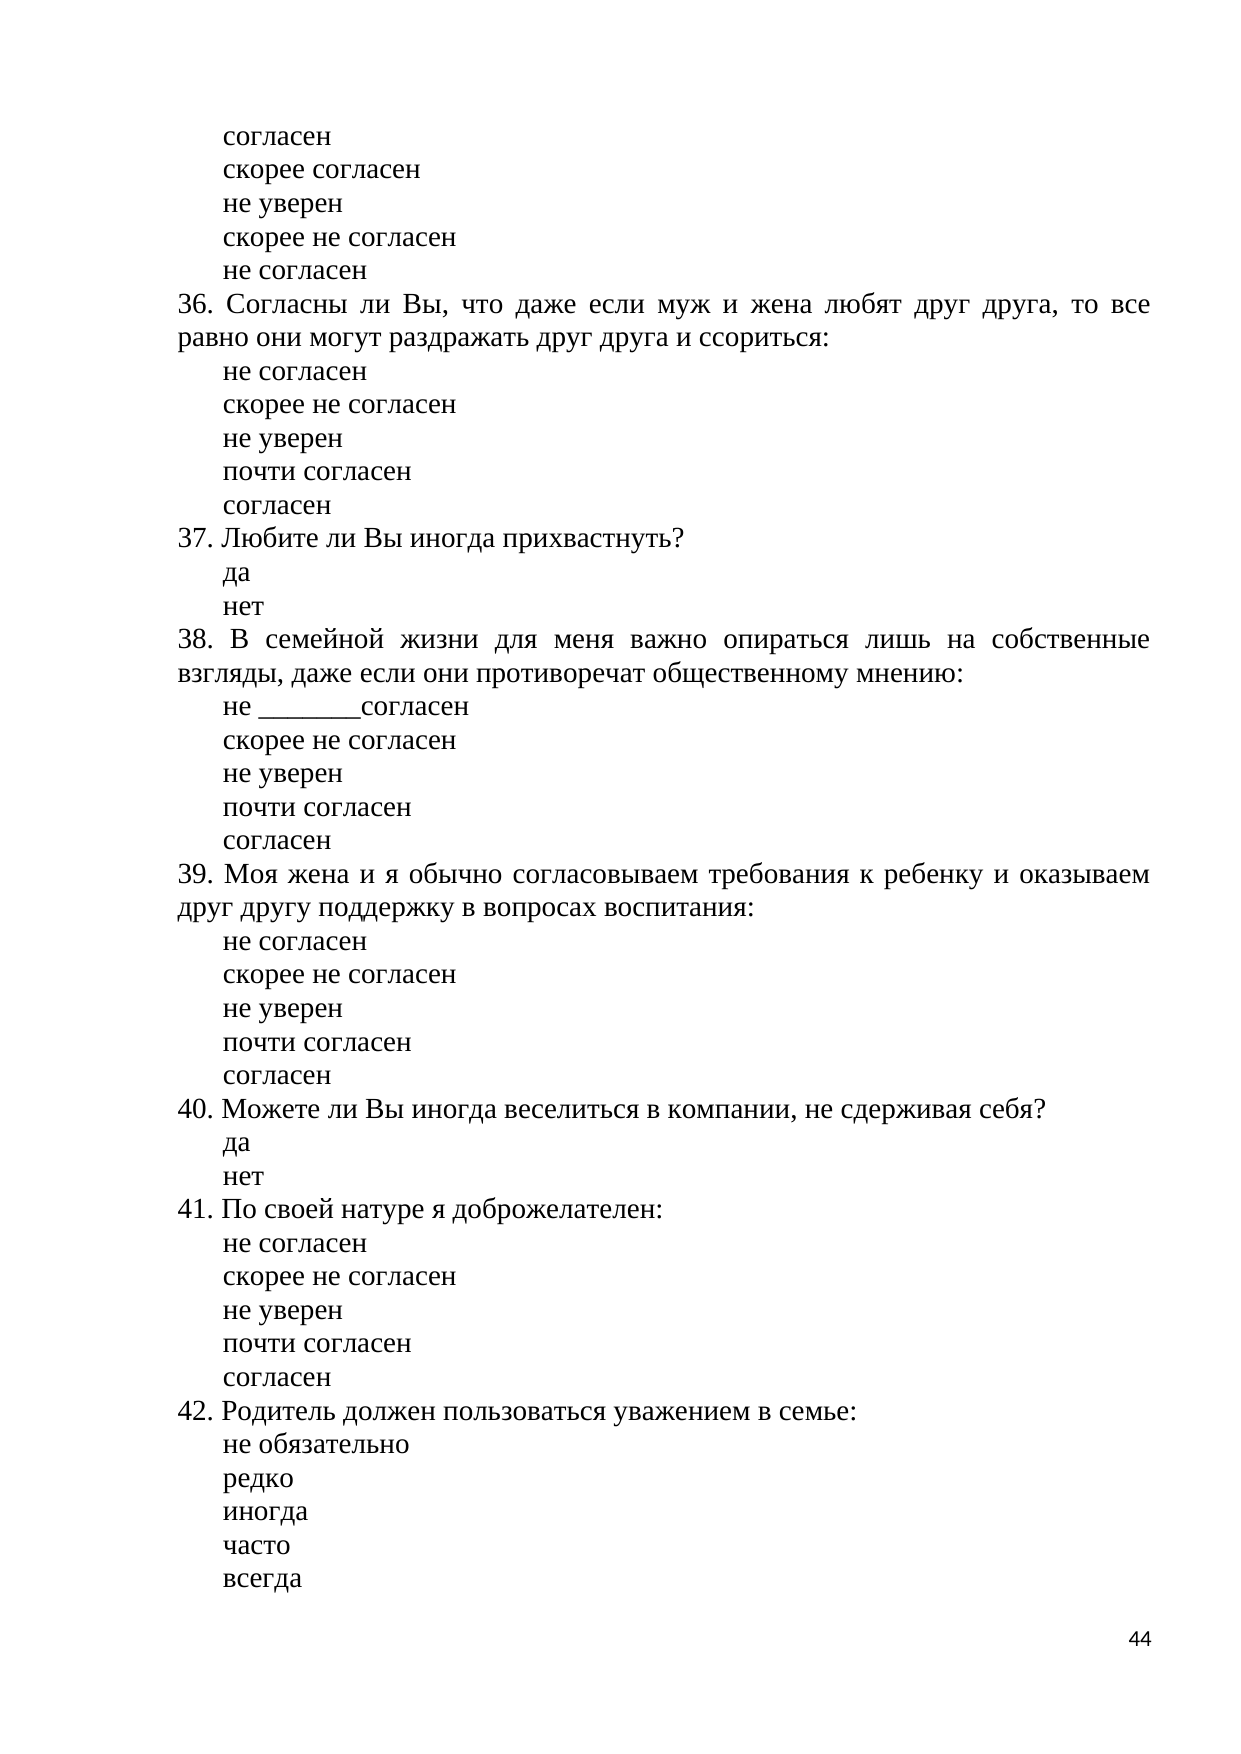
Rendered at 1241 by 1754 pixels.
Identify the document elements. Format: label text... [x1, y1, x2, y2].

text 38. В семейной жизни для меня важно опираться лишь на собственные взгляды, даже если они противоречат общественному мнению: [177, 621, 1152, 688]
text согласен [177, 118, 1152, 152]
text почти согласен [177, 453, 1152, 487]
text скорее согласен [177, 152, 1152, 185]
text скорее не согласен [177, 219, 1152, 252]
text не уверен [177, 755, 1152, 789]
text почти согласен [177, 1024, 1152, 1057]
text согласен [177, 1057, 1152, 1091]
text не уверен [177, 185, 1152, 219]
text почти согласен [177, 789, 1152, 822]
text нет [177, 588, 1152, 621]
text нет [177, 1158, 1152, 1191]
text да [177, 554, 1152, 588]
text 39. Моя жена и я обычно согласовываем требования к ребенку и оказываем друг другу поддержку в вопросах воспитания: [177, 856, 1152, 923]
text не уверен [177, 420, 1152, 453]
text часто [177, 1527, 1152, 1560]
text не уверен [177, 1292, 1152, 1326]
text почти согласен [177, 1326, 1152, 1359]
text не уверен [177, 990, 1152, 1024]
text скорее не согласен [177, 1258, 1152, 1292]
text да [177, 1124, 1152, 1158]
text 36. Согласны ли Вы, что даже если муж и жена любят друг друга, то все равно они могут раздражать друг друга и ссориться: [177, 286, 1152, 353]
text согласен [177, 487, 1152, 521]
text 41. По своей натуре я доброжелателен: [177, 1191, 1152, 1225]
text согласен [177, 1359, 1152, 1393]
text 40. Можете ли Вы иногда веселиться в компании, не сдерживая себя? [177, 1091, 1152, 1124]
text всегда [177, 1560, 1152, 1594]
text редко [177, 1460, 1152, 1493]
text не согласен [177, 353, 1152, 386]
text не обязательно [177, 1426, 1152, 1460]
text согласен [177, 822, 1152, 856]
text не согласен [177, 1225, 1152, 1258]
text 37. Любите ли Вы иногда прихвастнуть? [177, 521, 1152, 554]
text не _______согласен [177, 688, 1152, 722]
text скорее не согласен [177, 957, 1152, 990]
text 42. Родитель должен пользоваться уважением в семье: [177, 1393, 1152, 1426]
text скорее не согласен [177, 722, 1152, 755]
text скорее не согласен [177, 386, 1152, 420]
text не согласен [177, 252, 1152, 286]
text иногда [177, 1493, 1152, 1527]
text не согласен [177, 923, 1152, 957]
